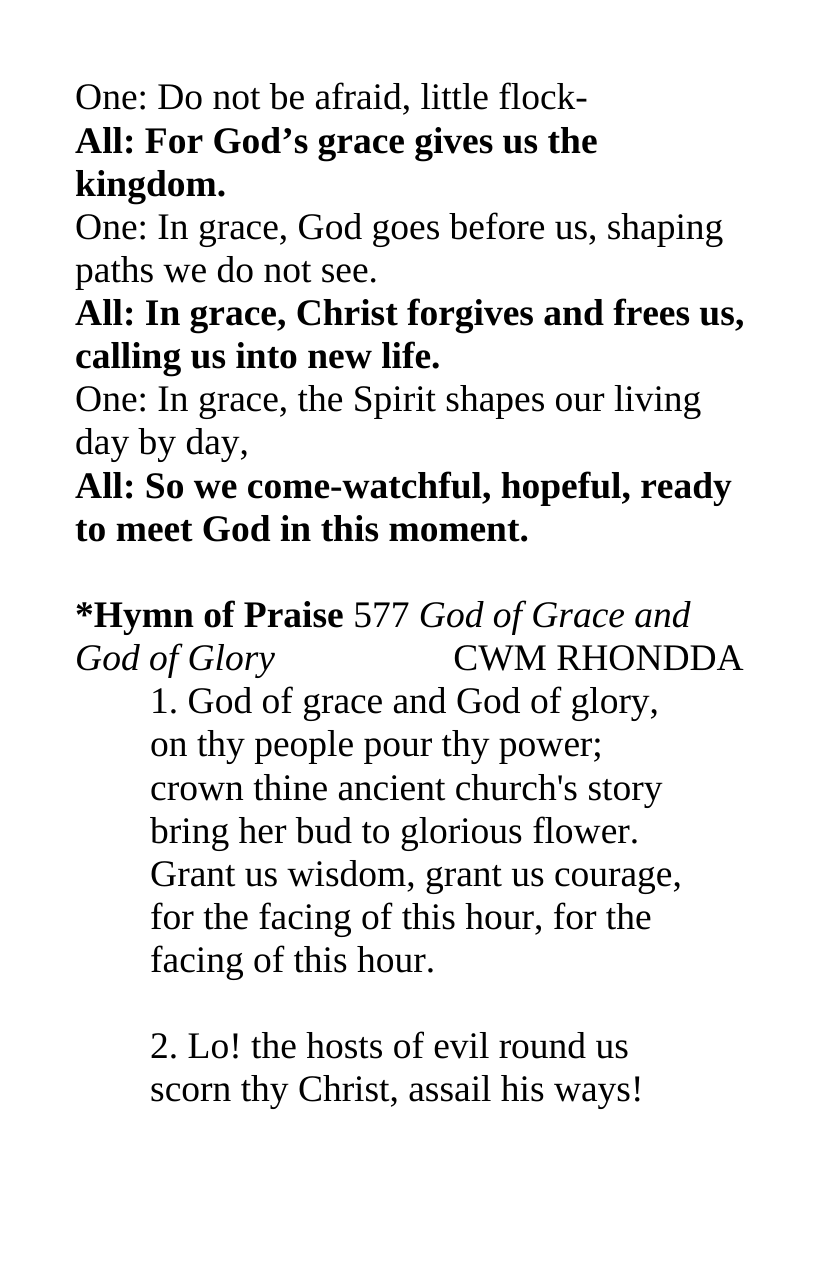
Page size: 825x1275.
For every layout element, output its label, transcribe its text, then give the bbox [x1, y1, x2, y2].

text crown thine ancient church's story [150, 765, 750, 808]
title All: For God’s grace gives us the kingdom. [75, 118, 750, 204]
text 1. God of grace and God of glory, [150, 679, 750, 722]
title One: In grace, God goes before us, shaping paths we do not see. [75, 204, 750, 291]
text bring her bud to glorious flower. [150, 808, 750, 851]
text *Hymn of Praise 577 God of Grace and God of Glory CWM RHONDDA [75, 592, 750, 679]
text 2. Lo! the hosts of evil round us [150, 1024, 750, 1067]
title One: In grace, the Spirit shapes our living day by day, [75, 377, 750, 463]
title One: Do not be afraid, little flock- [75, 75, 750, 118]
text for the facing of this hour, for the facing of this hour. [150, 894, 750, 981]
title All: In grace, Christ forgives and frees us, calling us into new life. [75, 291, 750, 377]
text on thy people pour thy power; [150, 722, 750, 765]
text scorn thy Christ, assail his ways! [150, 1067, 750, 1110]
text Grant us wisdom, grant us courage, [150, 851, 750, 894]
title All: So we come-watchful, hopeful, ready to meet God in this moment. [75, 463, 750, 549]
